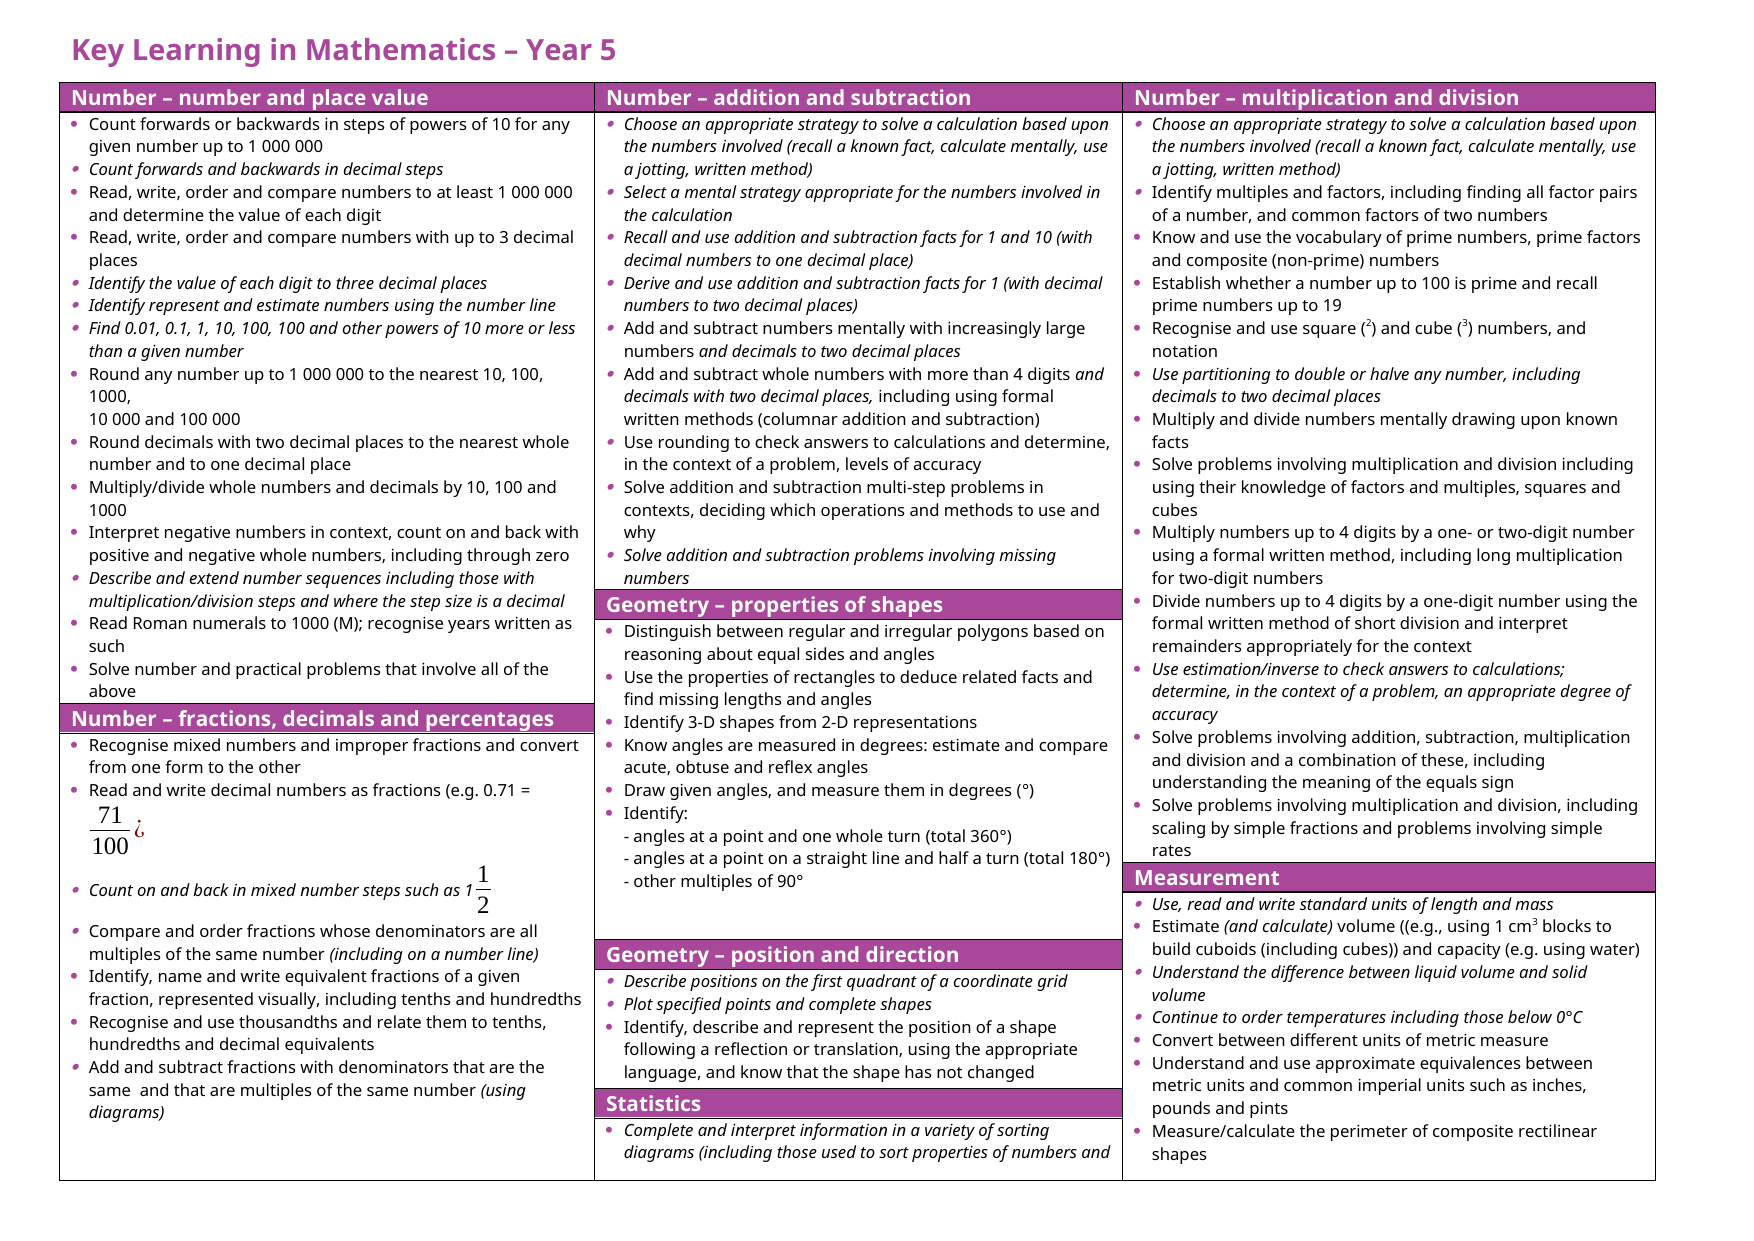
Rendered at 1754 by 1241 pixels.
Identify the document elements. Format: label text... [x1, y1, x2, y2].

table_cell Measurement [1123, 863, 1655, 891]
table_cell Choose an appropriate strategy to solve a calculation based upon the numbers involved (recall a known fact, calculate mentally, use a jotting, written method) Select a mental strategy appropriate for the numbers involved in the calculation Recall and use addition and subtraction facts for 1 and 10 (with decimal numbers to one decimal place) Derive and use addition and subtraction facts for 1 (with decimal numbers to two decimal places) Add and subtract numbers mentally with increasingly large numbers and decimals to two decimal places Add and subtract whole numbers with more than 4 digits and decimals with two decimal places, including using formal written methods (columnar addition and subtraction) Use rounding to check answers to calculations and determine, in the context of a problem, levels of accuracy Solve addition and subtraction multi-step problems in contexts, deciding which operations and methods to use and why Solve addition and subtraction problems involving missing numbers [595, 113, 1122, 589]
table_header Number – addition and subtraction [595, 83, 1122, 111]
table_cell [595, 1119, 1122, 1180]
table_cell Count forwards or backwards in steps of powers of 10 for any given number up to 1 000 000 Count forwards and backwards in decimal steps Read, write, order and compare numbers to at least 1 000 000 and determine the value of each digit Read, write, order and compare numbers with up to 3 decimal places Identify the value of each digit to three decimal places Identify represent and estimate numbers using the number line Find 0.01, 0.1, 1, 10, 100, 100 and other powers of 10 more or less than a given number Round any number up to 1 000 000 to the nearest 10, 100, 1000, 10 000 and 100 000 Round decimals with two decimal places to the nearest whole number and to one decimal place Multiply/divide whole numbers and decimals by 10, 100 and 1000 Interpret negative numbers in context, count on and back with positive and negative whole numbers, including through zero Describe and extend number sequences including those with multiplication/division steps and where the step size is a decimal Read Roman numerals to 1000 (M); recognise years written as such Solve number and practical problems that involve all of the above [60, 113, 594, 703]
table_cell Geometry – properties of shapes [595, 590, 1122, 619]
table_header Number – number and place value [60, 83, 594, 111]
text Key Learning in Mathematics – Year 5 [71, 29, 1683, 69]
table_cell Use, read and write standard units of length and mass Estimate (and calculate) volume ((e.g., using 1 cm3 blocks to build cuboids (including cubes)) and capacity (e.g. using water) Understand the difference between liquid volume and solid volume Continue to order temperatures including those below 0°C Convert between different units of metric measure Understand and use approximate equivalences between metric units and common imperial units such as inches, pounds and pints Measure/calculate the perimeter of composite rectilinear shapes Calculate and compare the area of rectangle, use standard units square centimetres (cm2) and square metres (m2) and estimate the area of irregular shapes Continue to read, write and convert time between analogue and digital 12 and 24-hour clocks Solve problems involving converting between units of time Use all four operations to solve problems involving measure using decimal notation, including scaling [1123, 893, 1655, 1180]
table_cell Geometry – position and direction [595, 940, 1122, 969]
table_cell Statistics [595, 1089, 1122, 1117]
table_cell Number – fractions, decimals and percentages [60, 704, 594, 732]
table_header Number – multiplication and division [1123, 83, 1655, 111]
table_cell Distinguish between regular and irregular polygons based on reasoning about equal sides and angles Use the properties of rectangles to deduce related facts and find missing lengths and angles Identify 3-D shapes from 2-D representations Know angles are measured in degrees: estimate and compare acute, obtuse and reflex angles Draw given angles, and measure them in degrees (°) Identify: - angles at a point and one whole turn (total 360°) - angles at a point on a straight line and half a turn (total 180°) - other multiples of 90° [595, 620, 1122, 939]
table_cell Choose an appropriate strategy to solve a calculation based upon the numbers involved (recall a known fact, calculate mentally, use a jotting, written method) Identify multiples and factors, including finding all factor pairs of a number, and common factors of two numbers Know and use the vocabulary of prime numbers, prime factors and composite (non-prime) numbers Establish whether a number up to 100 is prime and recall prime numbers up to 19 Recognise and use square (2) and cube (3) numbers, and notation Use partitioning to double or halve any number, including decimals to two decimal places Multiply and divide numbers mentally drawing upon known facts Solve problems involving multiplication and division including using their knowledge of factors and multiples, squares and cubes Multiply numbers up to 4 digits by a one- or two-digit number using a formal written method, including long multiplication for two-digit numbers Divide numbers up to 4 digits by a one-digit number using the formal written method of short division and interpret remainders appropriately for the context Use estimation/inverse to check answers to calculations; determine, in the context of a problem, an appropriate degree of accuracy Solve problems involving addition, subtraction, multiplication and division and a combination of these, including understanding the meaning of the equals sign Solve problems involving multiplication and division, including scaling by simple fractions and problems involving simple rates [1123, 113, 1655, 862]
table_cell Recognise mixed numbers and improper fractions and convert from one form to the other Read and write decimal numbers as fractions (e.g. 0.71 = Count on and back in mixed number steps such as 1 Compare and order fractions whose denominators are all multiples of the same number (including on a number line) Identify, name and write equivalent fractions of a given fraction, represented visually, including tenths and hundredths Recognise and use thousandths and relate them to tenths, hundredths and decimal equivalents Add and subtract fractions with denominators that are the same and that are multiples of the same number (using diagrams) Write statements > 1 as a mixed number (e.g. + = =1 ) Multiply proper fractions and mixed numbers by whole numbers, supported by materials and diagrams Recognise the per cent symbol (%) and understand that per cent relates to ‘number of parts per hundred’, and write percentages as a fraction with denominator 100, and as a decimal Solve problems involving fractions and decimals to three places Solve problems which require knowing percentage and decimal equivalents of , , , , and fractions with a denominator of a multiple of 10 or 25 [60, 734, 594, 1180]
table_cell Describe positions on the first quadrant of a coordinate grid Plot specified points and complete shapes Identify, describe and represent the position of a shape following a reflection or translation, using the appropriate language, and know that the shape has not changed [595, 970, 1122, 1088]
